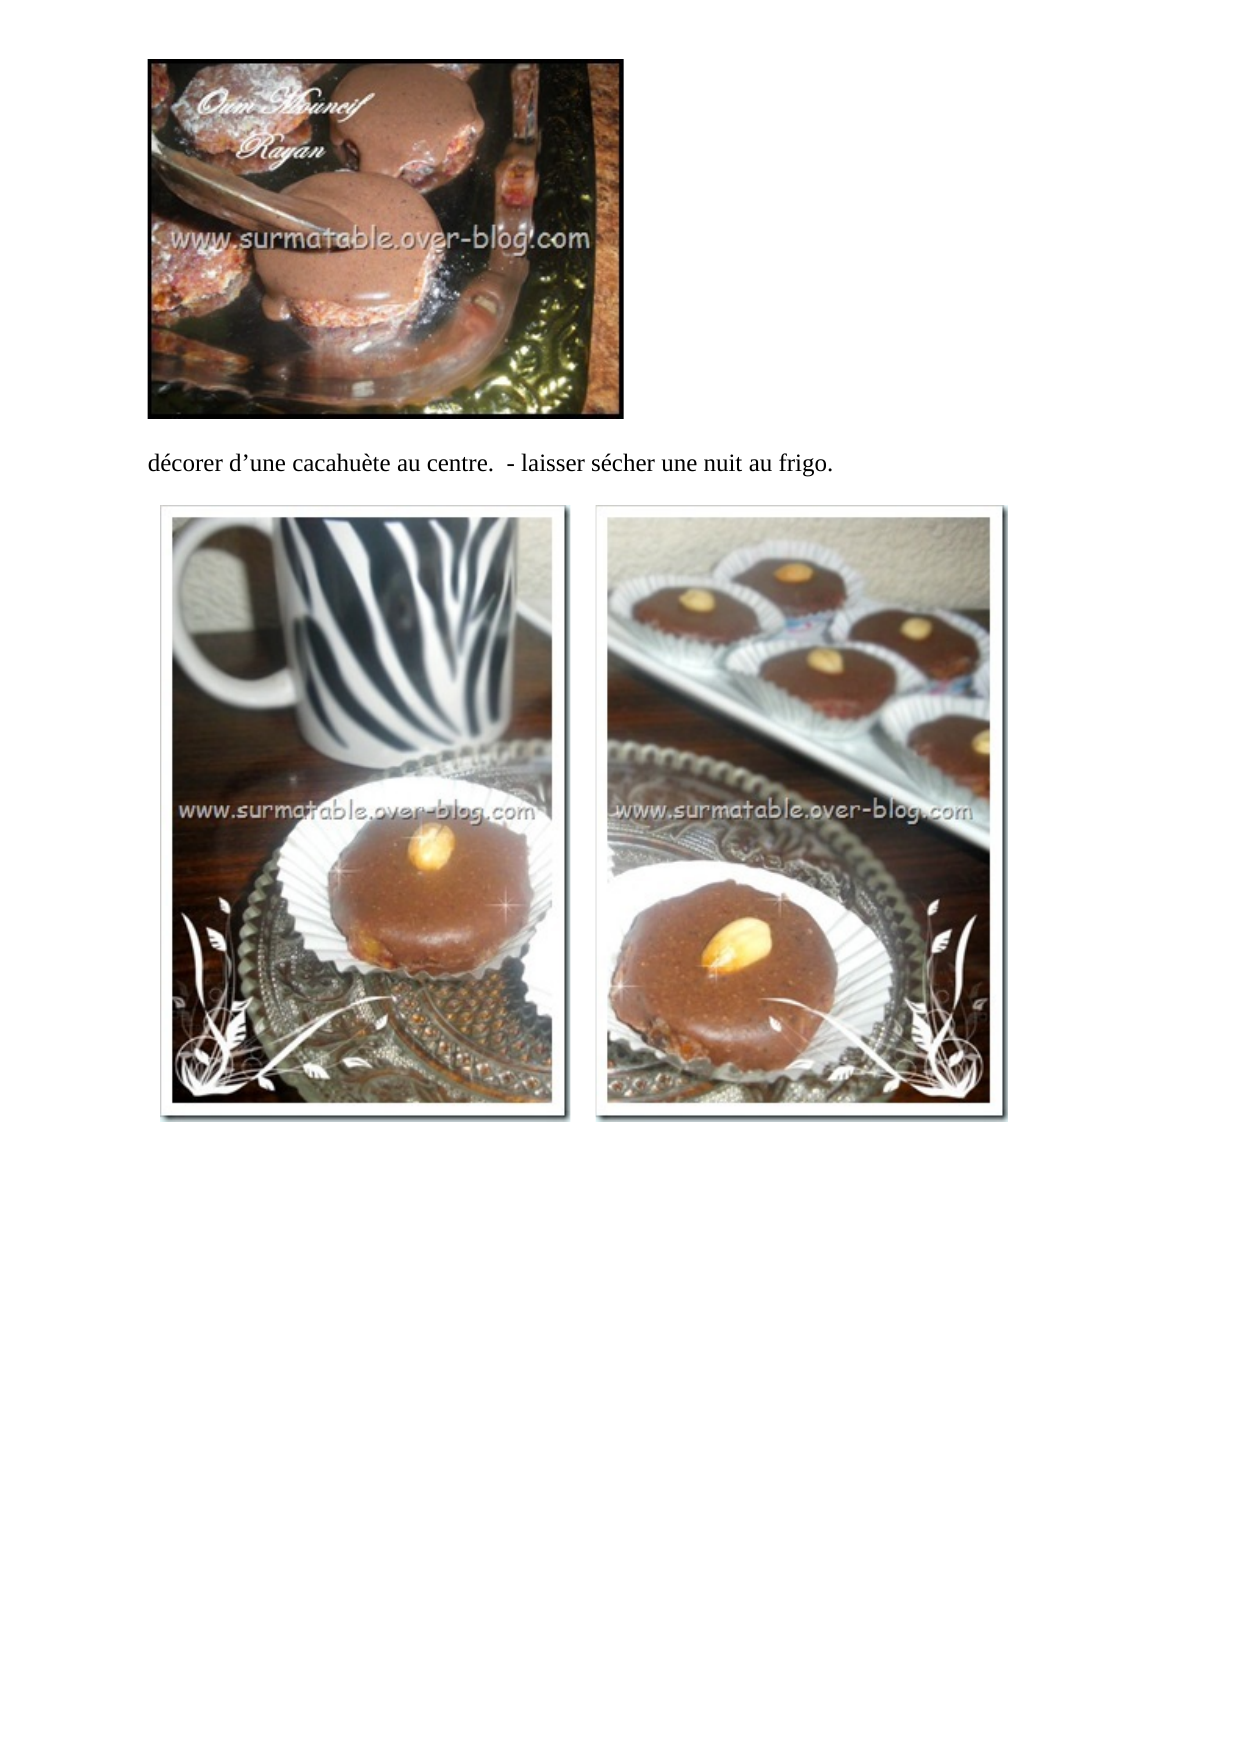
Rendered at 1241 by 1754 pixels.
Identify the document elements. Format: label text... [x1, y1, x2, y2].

picture [595, 505, 1008, 1122]
picture [160, 505, 571, 1122]
text décorer d’une cacahuète au centre. - laisser sécher une nuit au frigo. [148, 448, 1093, 476]
picture [147, 59, 624, 419]
